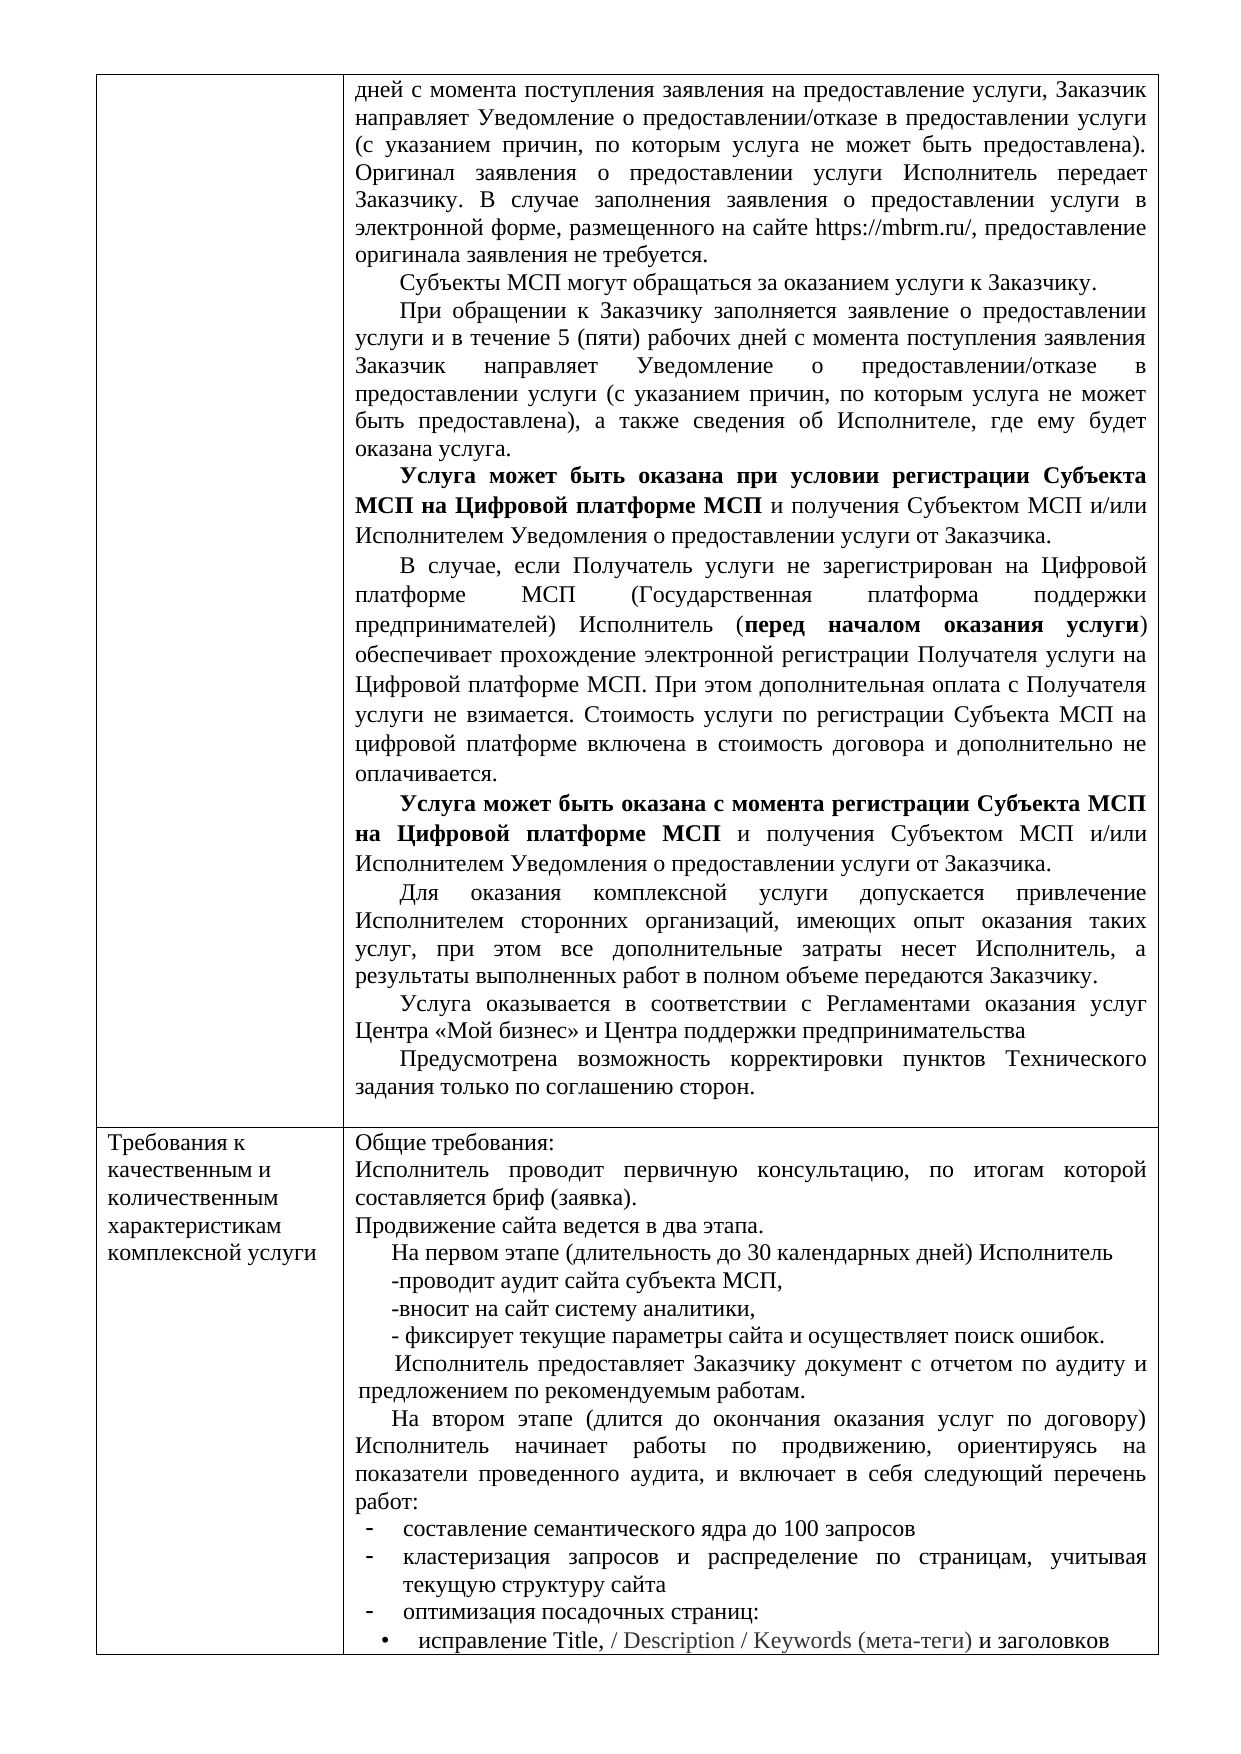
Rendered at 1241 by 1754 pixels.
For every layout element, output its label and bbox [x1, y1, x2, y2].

table_cell [344, 75, 1158, 1127]
table_cell [344, 1128, 1158, 1653]
table_cell [97, 1128, 343, 1653]
table_cell [97, 75, 343, 1127]
